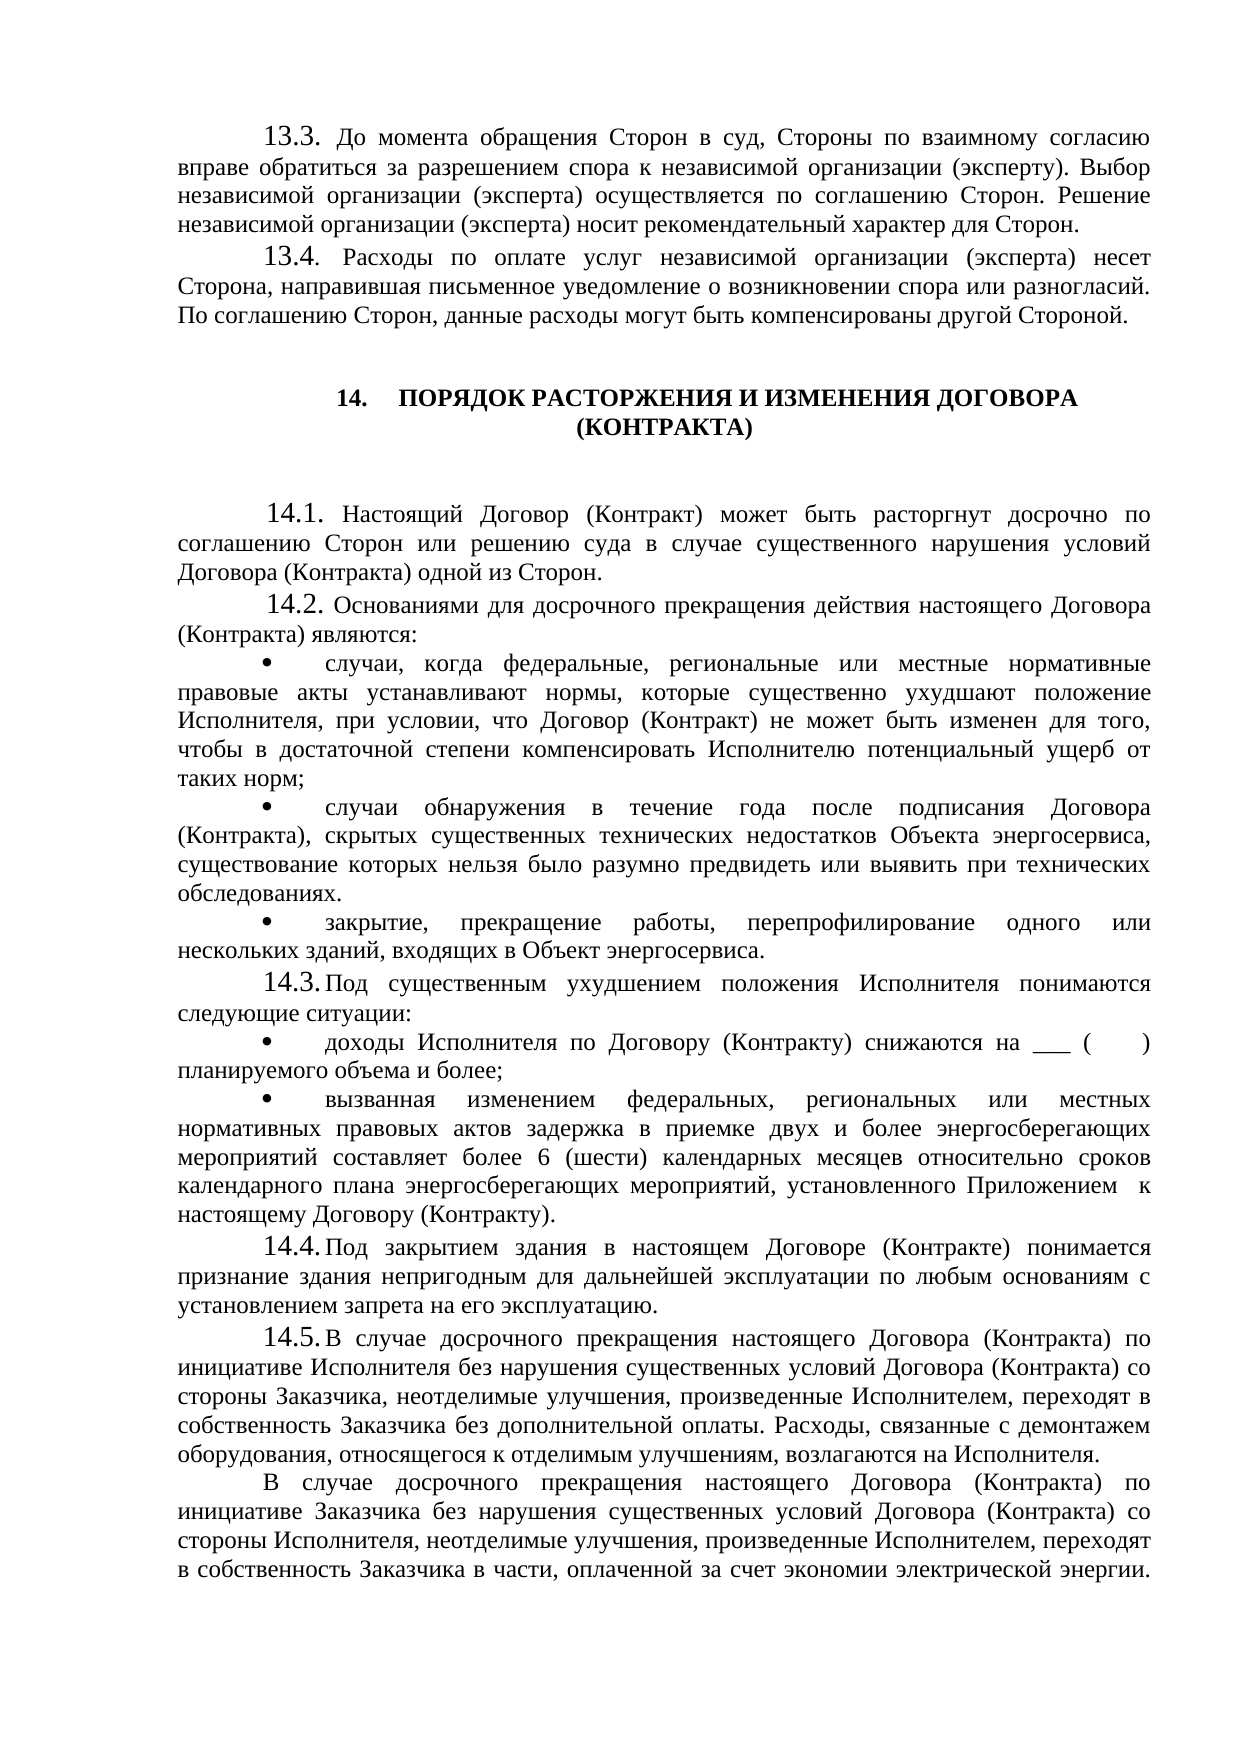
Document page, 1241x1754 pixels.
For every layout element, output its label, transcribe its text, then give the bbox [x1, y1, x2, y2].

list ПОРЯДОК РАСТОРЖЕНИЯ И ИЗМЕНЕНИЯ ДОГОВОРА (КОНТРАКТА) [177, 383, 1152, 441]
list случаи, когда федеральные, региональные или местные нормативные правовые акты устанавливают нормы, которые существенно ухудшают положение Исполнителя, при условии, что Договор (Контракт) не может быть изменен для того, чтобы в достаточной степени компенсировать Исполнителю потенциальный ущерб от таких норм; [177, 648, 1152, 792]
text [177, 1467, 1152, 1582]
list доходы Исполнителя по Договору (Контракту) снижаются на ___ ( ) планируемого объема и более; [177, 1027, 1152, 1084]
list Под существенным ухудшением положения Исполнителя понимаются следующие ситуации: [177, 964, 1152, 1027]
list Основаниями для досрочного прекращения действия настоящего Договора (Контракта) являются: [177, 586, 1152, 648]
list вызванная изменением федеральных, региональных или местных нормативных правовых актов задержка в приемке двух и более энергосберегающих мероприятий составляет более 6 (шести) календарных месяцев относительно сроков календарного плана энергосберегающих мероприятий, установленного Приложением к настоящему Договору (Контракту). [177, 1084, 1152, 1228]
list В случае досрочного прекращения настоящего Договора (Контракта) по инициативе Исполнителя без нарушения существенных условий Договора (Контракта) со стороны Заказчика, неотделимые улучшения, произведенные Исполнителем, переходят в собственность Заказчика без дополнительной оплаты. Расходы, связанные с демонтажем оборудования, относящегося к отделимым улучшениям, возлагаются на Исполнителя. [177, 1319, 1152, 1467]
text 13.3. До момента обращения Сторон в суд, Стороны по взаимному согласию вправе обратиться за разрешением спора к независимой организации (эксперту). Выбор независимой организации (эксперта) осуществляется по соглашению Сторон. Решение независимой организации (эксперта) носит рекомендательный характер для Сторон. [177, 118, 1152, 238]
list случаи обнаружения в течение года после подписания Договора (Контракта), скрытых существенных технических недостатков Объекта энергосервиса, существование которых нельзя было разумно предвидеть или выявить при технических обследованиях. [177, 792, 1152, 907]
list Настоящий Договор (Контракт) может быть расторгнут досрочно по соглашению Сторон или решению суда в случае существенного нарушения условий Договора (Контракта) одной из Сторон. [177, 495, 1152, 586]
list Под закрытием здания в настоящем Договоре (Контракте) понимается признание здания непригодным для дальнейшей эксплуатации по любым основаниям с установлением запрета на его эксплуатацию. [177, 1228, 1152, 1319]
list закрытие, прекращение работы, перепрофилирование одного или нескольких зданий, входящих в Объект энергосервиса. [177, 907, 1152, 964]
text 13.4. Расходы по оплате услуг независимой организации (эксперта) несет Сторона, направившая письменное уведомление о возникновении спора или разногласий. По соглашению Сторон, данные расходы могут быть компенсированы другой Стороной. [177, 238, 1152, 329]
